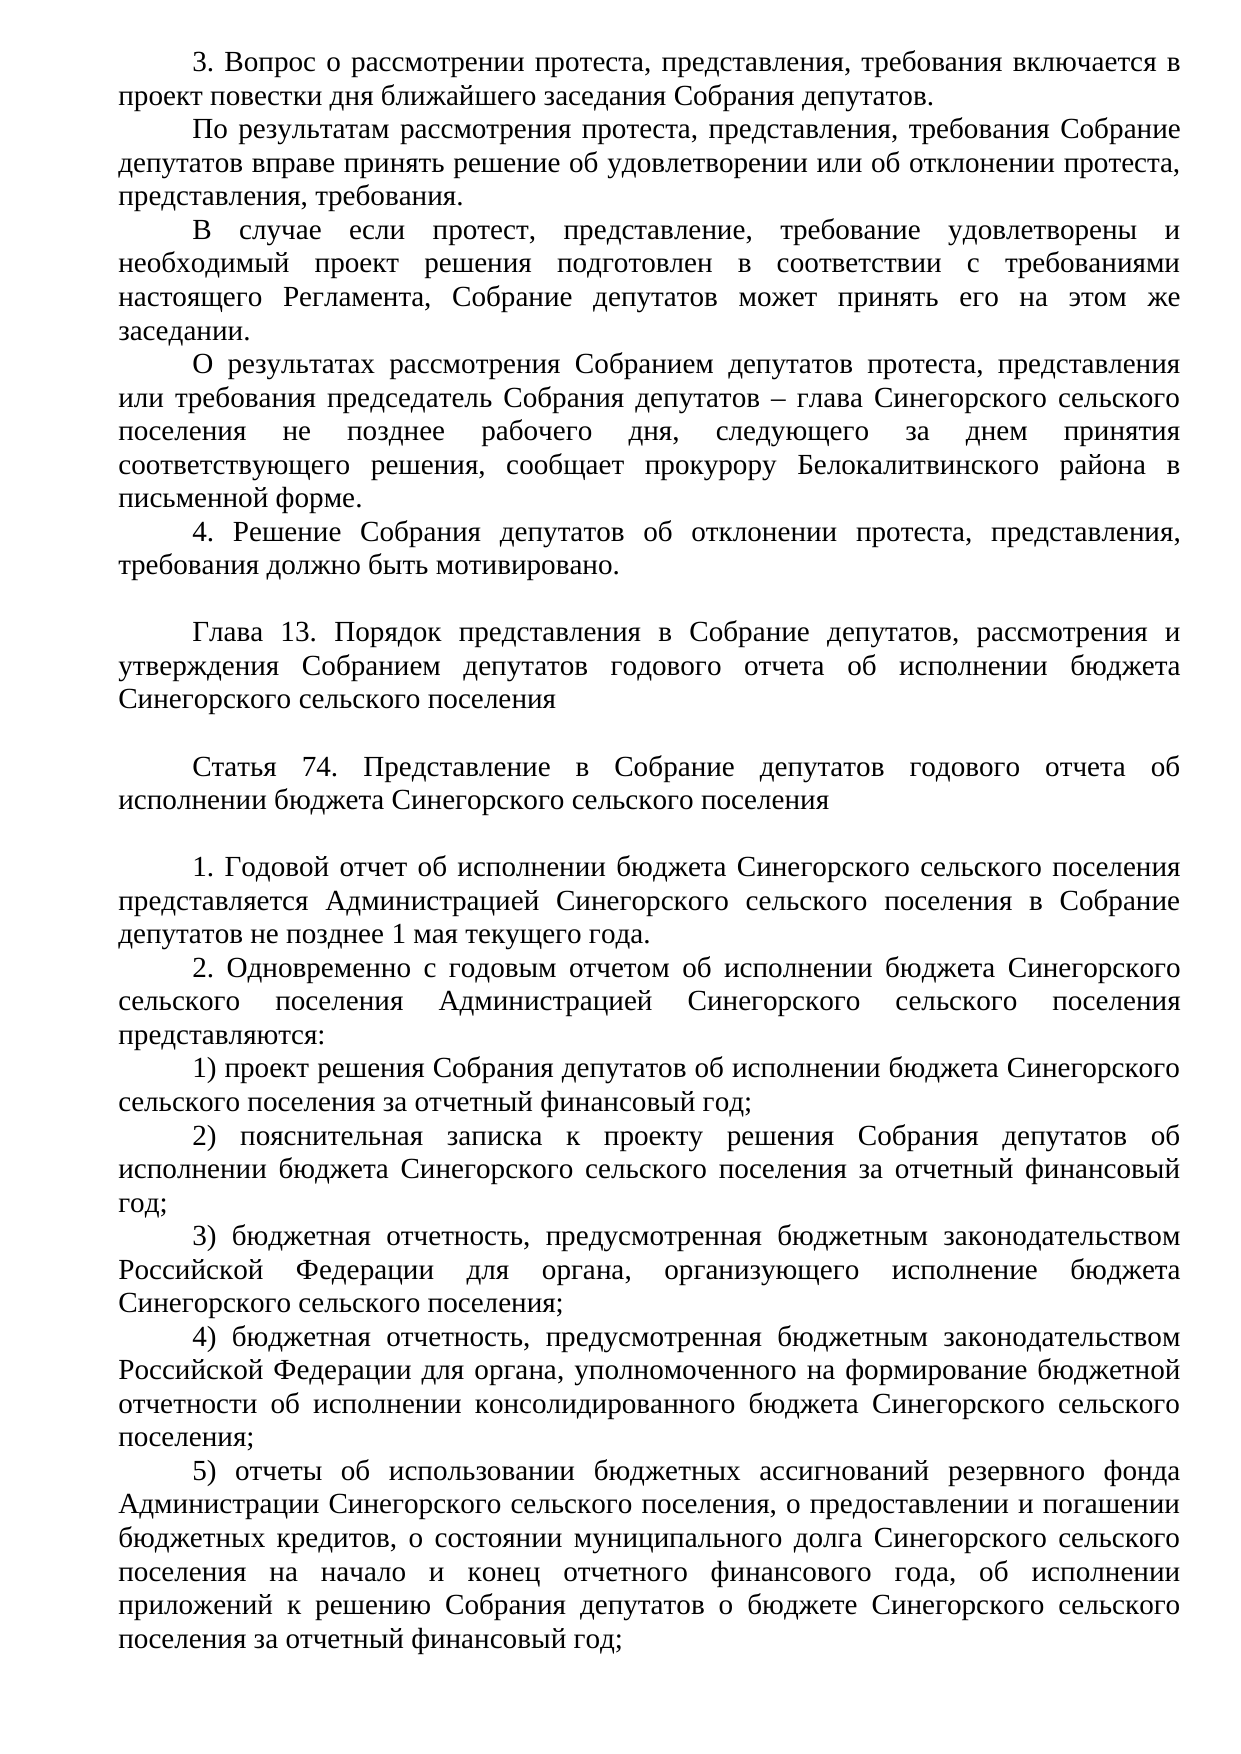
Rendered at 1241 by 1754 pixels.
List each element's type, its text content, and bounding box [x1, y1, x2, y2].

text 1. Годовой отчет об исполнении бюджета Синегорского сельского поселения представляется Администрацией Синегорского сельского поселения в Собрание депутатов не позднее 1 мая текущего года. [118, 849, 1181, 950]
text Глава 13. Порядок представления в Собрание депутатов, рассмотрения и утверждения Собранием депутатов годового отчета об исполнении бюджета Синегорского сельского поселения [118, 614, 1181, 715]
text В случае если протест, представление, требование удовлетворены и необходимый проект решения подготовлен в соответствии с требованиями настоящего Регламента, Собрание депутатов может принять его на этом же заседании. [118, 212, 1181, 346]
text 2. Одновременно с годовым отчетом об исполнении бюджета Синегорского сельского поселения Администрацией Синегорского сельского поселения представляются: [118, 950, 1181, 1051]
text 4. Решение Собрания депутатов об отклонении протеста, представления, требования должно быть мотивировано. [118, 514, 1181, 581]
text Статья 74. Представление в Собрание депутатов годового отчета об исполнении бюджета Синегорского сельского поселения [118, 749, 1181, 816]
text 4) бюджетная отчетность, предусмотренная бюджетным законодательством Российской Федерации для органа, уполномоченного на формирование бюджетной отчетности об исполнении консолидированного бюджета Синегорского сельского поселения; [118, 1319, 1181, 1453]
text 3. Вопрос о рассмотрении протеста, представления, требования включается в проект повестки дня ближайшего заседания Собрания депутатов. [118, 44, 1181, 111]
text 5) отчеты об использовании бюджетных ассигнований резервного фонда Администрации Синегорского сельского поселения, о предоставлении и погашении бюджетных кредитов, о состоянии муниципального долга Синегорского сельского поселения на начало и конец отчетного финансового года, об исполнении приложений к решению Собрания депутатов о бюджете Синегорского сельского поселения за отчетный финансовый год; [118, 1453, 1181, 1654]
text 2) пояснительная записка к проекту решения Собрания депутатов об исполнении бюджета Синегорского сельского поселения за отчетный финансовый год; [118, 1118, 1181, 1218]
text О результатах рассмотрения Собранием депутатов протеста, представления или требования председатель Собрания депутатов – глава Синегорского сельского поселения не позднее рабочего дня, следующего за днем принятия соответствующего решения, сообщает прокурору Белокалитвинского района в письменной форме. [118, 346, 1181, 514]
text По результатам рассмотрения протеста, представления, требования Собрание депутатов вправе принять решение об удовлетворении или об отклонении протеста, представления, требования. [118, 111, 1181, 212]
text 3) бюджетная отчетность, предусмотренная бюджетным законодательством Российской Федерации для органа, организующего исполнение бюджета Синегорского сельского поселения; [118, 1218, 1181, 1319]
text 1) проект решения Собрания депутатов об исполнении бюджета Синегорского сельского поселения за отчетный финансовый год; [118, 1051, 1181, 1118]
